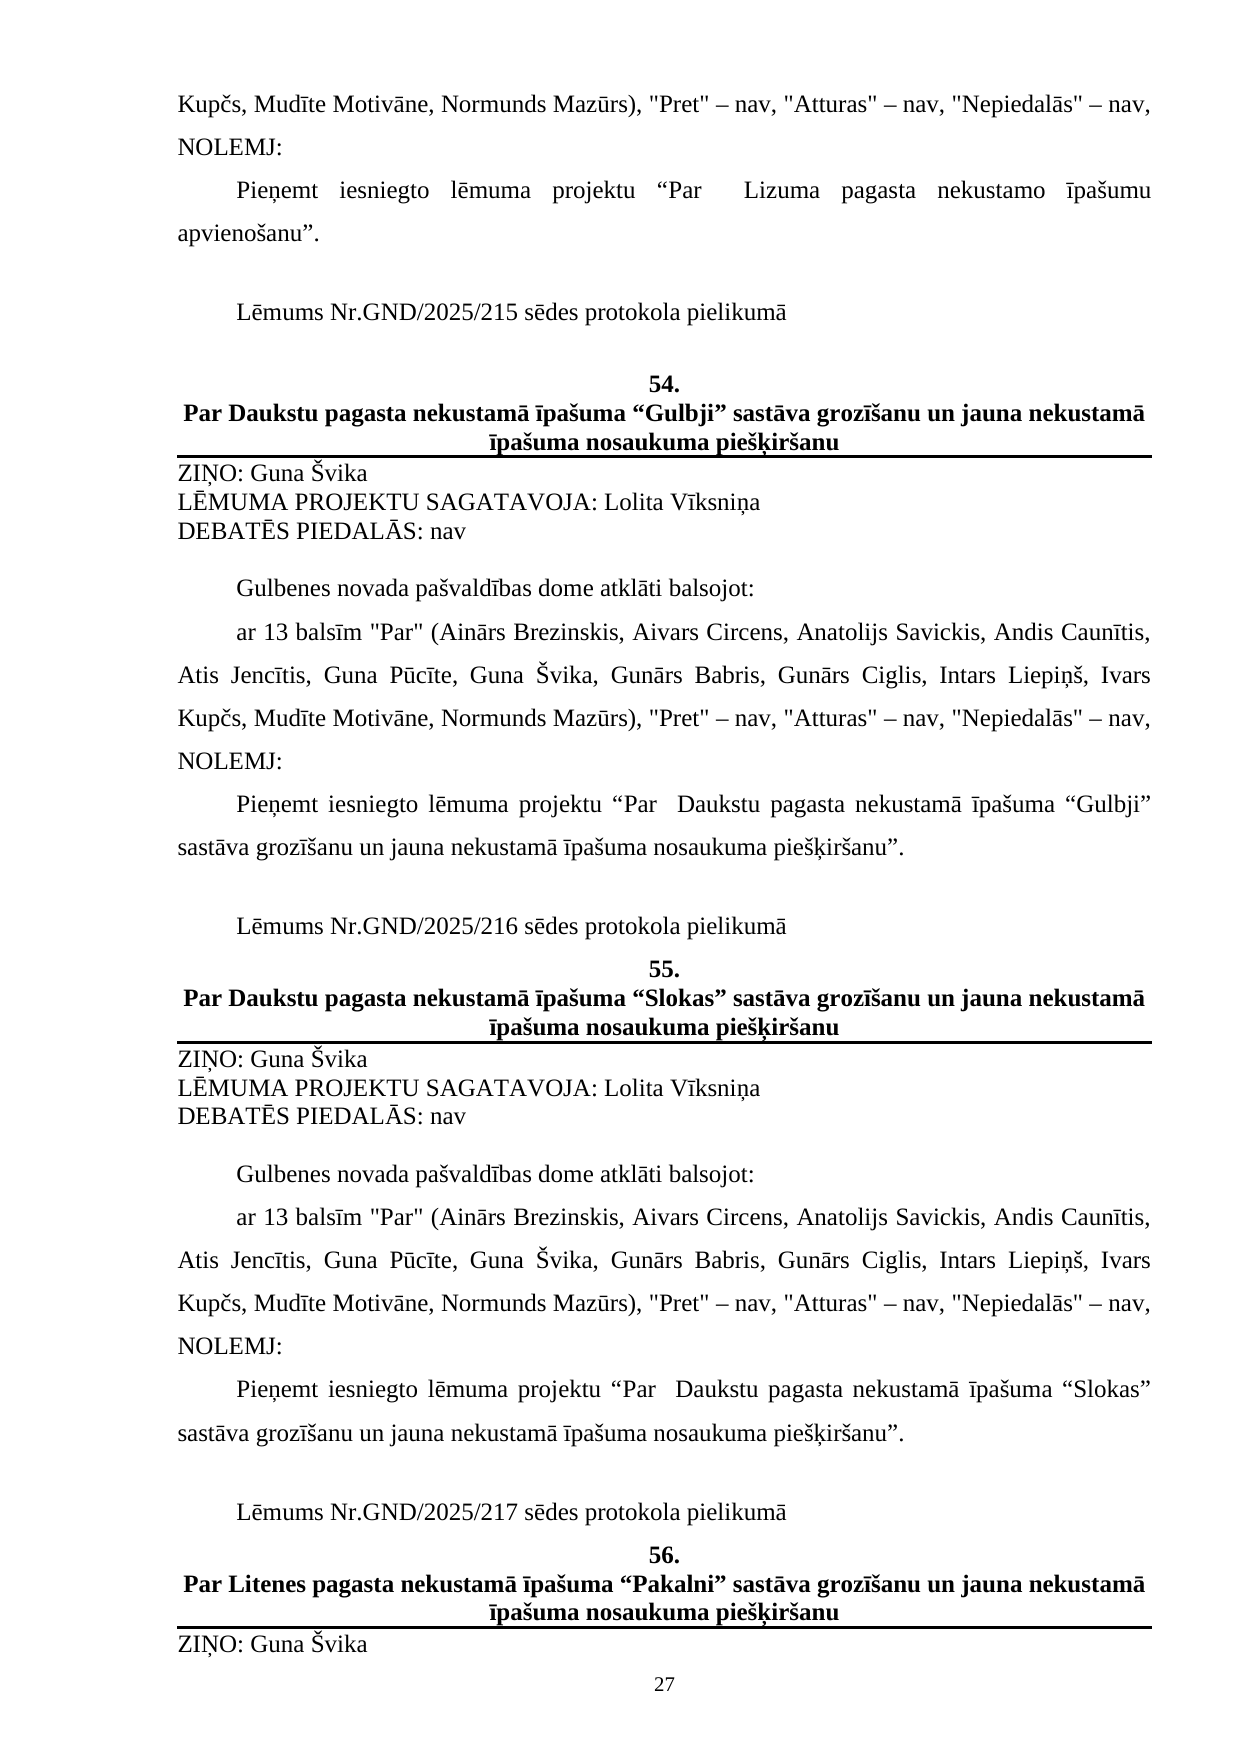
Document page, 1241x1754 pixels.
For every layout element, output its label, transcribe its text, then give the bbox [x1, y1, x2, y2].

text Gulbenes novada pašvaldības dome atklāti balsojot: [177, 1159, 1152, 1188]
text DEBATĒS PIEDALĀS: nav [177, 516, 1152, 545]
text 54. [177, 369, 1152, 398]
text ZIŅO: Guna Švika [177, 458, 1152, 487]
text Par Daukstu pagasta nekustamā īpašuma “Slokas” sastāva grozīšanu un jauna nekustamā īpašuma nosaukuma piešķiršanu [177, 983, 1152, 1041]
text ZIŅO: Guna Švika [177, 1629, 1152, 1658]
text 56. [177, 1540, 1152, 1569]
text Lēmums Nr.GND/2025/215 sēdes protokola pielikumā [177, 297, 1152, 326]
text DEBATĒS PIEDALĀS: nav [177, 1101, 1152, 1130]
text Par Litenes pagasta nekustamā īpašuma “Pakalni” sastāva grozīšanu un jauna nekustamā īpašuma nosaukuma piešķiršanu [177, 1569, 1152, 1626]
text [177, 89, 1152, 161]
text LĒMUMA PROJEKTU SAGATAVOJA: Lolita Vīksniņa [177, 487, 1152, 516]
text Pieņemt iesniegto lēmuma projektu “Par Daukstu pagasta nekustamā īpašuma “Gulbji” sastāva grozīšanu un jauna nekustamā īpašuma nosaukuma piešķiršanu”. [177, 789, 1152, 861]
text ZIŅO: Guna Švika [177, 1044, 1152, 1073]
text Lēmums Nr.GND/2025/216 sēdes protokola pielikumā [177, 911, 1152, 940]
text 55. [177, 954, 1152, 983]
text Pieņemt iesniegto lēmuma projektu “Par Daukstu pagasta nekustamā īpašuma “Slokas” sastāva grozīšanu un jauna nekustamā īpašuma nosaukuma piešķiršanu”. [177, 1374, 1152, 1446]
text LĒMUMA PROJEKTU SAGATAVOJA: Lolita Vīksniņa [177, 1073, 1152, 1101]
text Pieņemt iesniegto lēmuma projektu “Par Lizuma pagasta nekustamo īpašumu apvienošanu”. [177, 175, 1152, 247]
text Gulbenes novada pašvaldības dome atklāti balsojot: [177, 573, 1152, 602]
text Par Daukstu pagasta nekustamā īpašuma “Gulbji” sastāva grozīšanu un jauna nekustamā īpašuma nosaukuma piešķiršanu [177, 398, 1152, 455]
text Lēmums Nr.GND/2025/217 sēdes protokola pielikumā [177, 1497, 1152, 1526]
